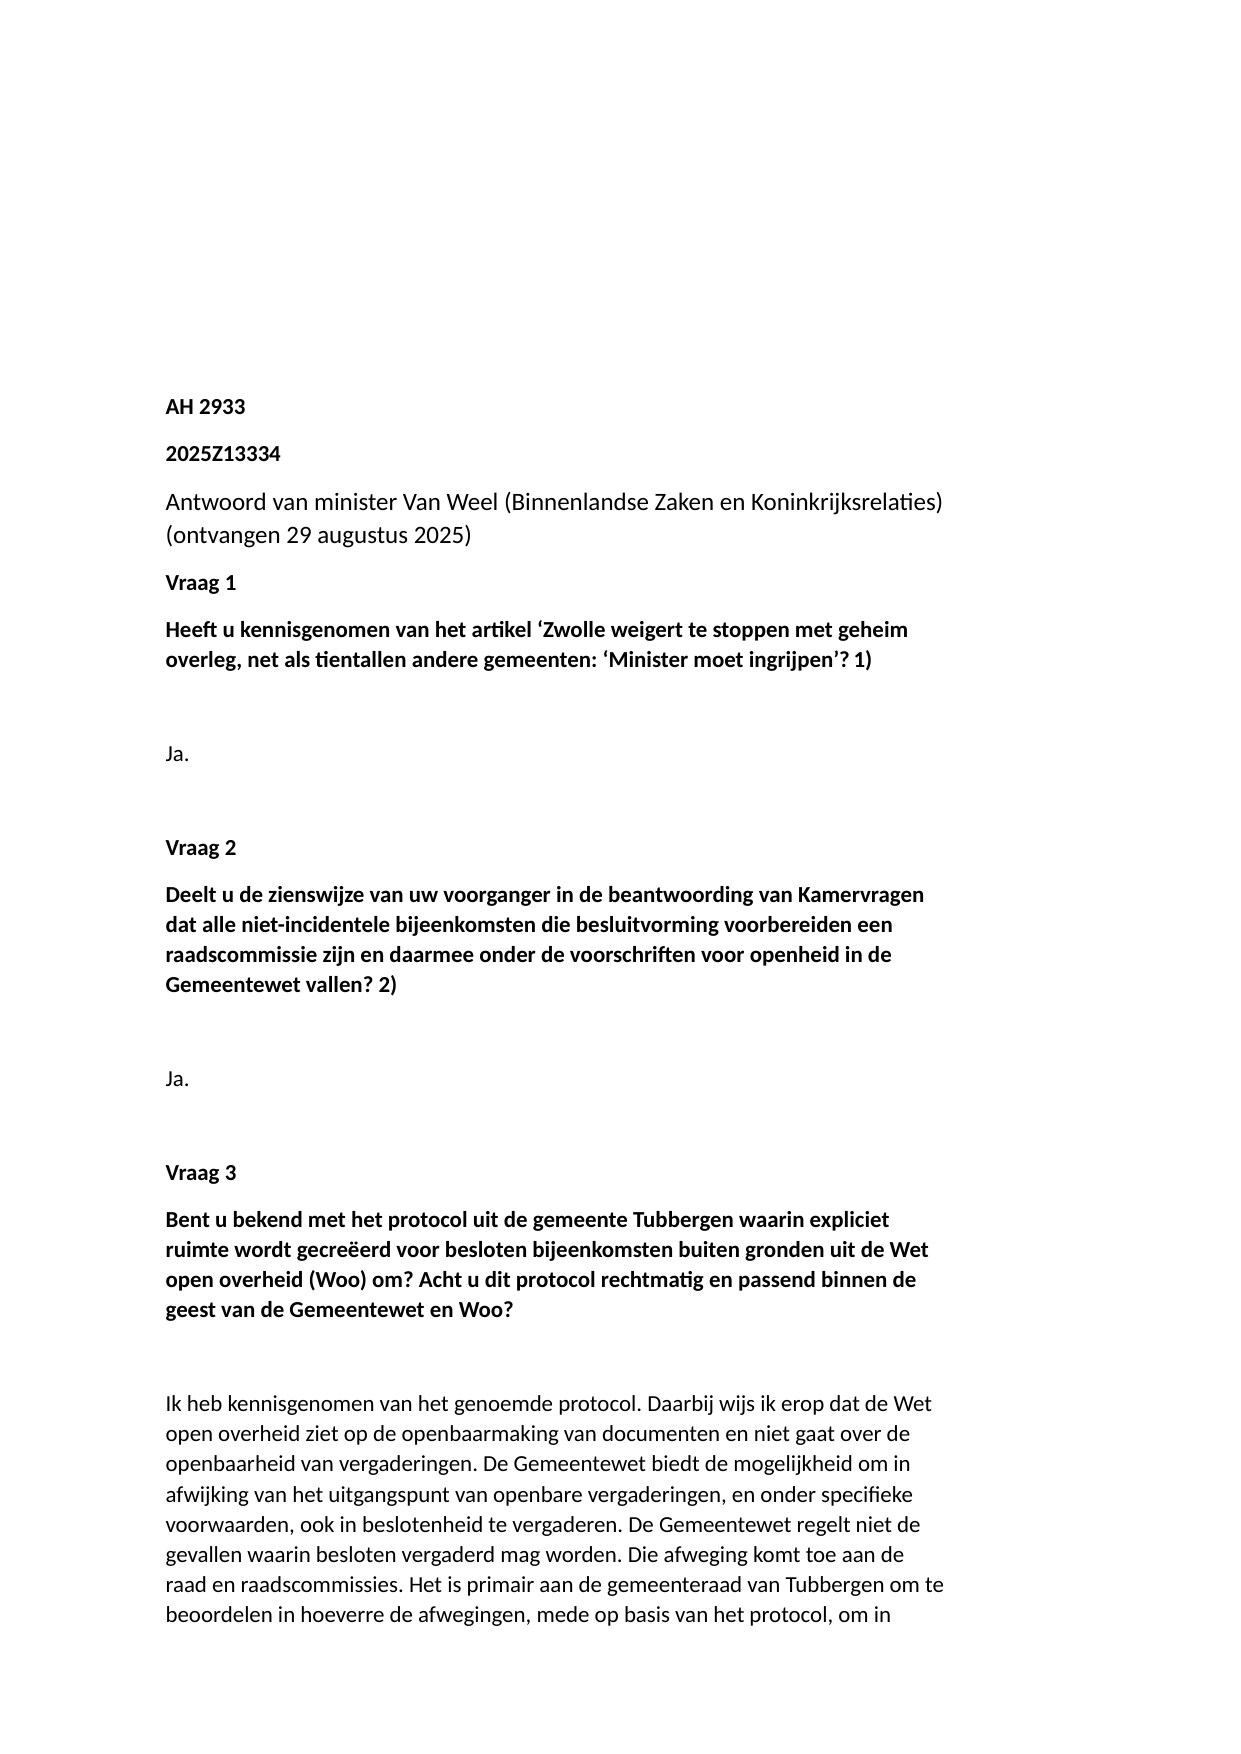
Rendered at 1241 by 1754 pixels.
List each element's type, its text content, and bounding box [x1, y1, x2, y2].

text AH 2933 [165, 392, 951, 420]
text 2025Z13334 [165, 439, 951, 467]
text Ja. [165, 739, 951, 767]
text Ja. [165, 1064, 951, 1092]
text Vraag 3 [165, 1158, 951, 1186]
text Antwoord van minister Van Weel (Binnenlandse Zaken en Koninkrijksrelaties) (ontvangen 29 augustus 2025) [165, 486, 951, 549]
text Bent u bekend met het protocol uit de gemeente Tubbergen waarin expliciet ruimte wordt gecreëerd voor besloten bijeenkomsten buiten gronden uit de Wet open overheid (Woo) om? Acht u dit protocol rechtmatig en passend binnen de geest van de Gemeentewet en Woo? [165, 1205, 951, 1323]
text Vraag 2 [165, 833, 951, 861]
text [165, 1389, 951, 1629]
text Deelt u de zienswijze van uw voorganger in de beantwoording van Kamervragen dat alle niet-incidentele bijeenkomsten die besluitvorming voorbereiden een raadscommissie zijn en daarmee onder de voorschriften voor openheid in de Gemeentewet vallen? 2) [165, 880, 951, 998]
text Heeft u kennisgenomen van het artikel ‘Zwolle weigert te stoppen met geheim overleg, net als tientallen andere gemeenten: ‘Minister moet ingrijpen’? 1) [165, 615, 951, 673]
text Vraag 1 [165, 568, 951, 596]
